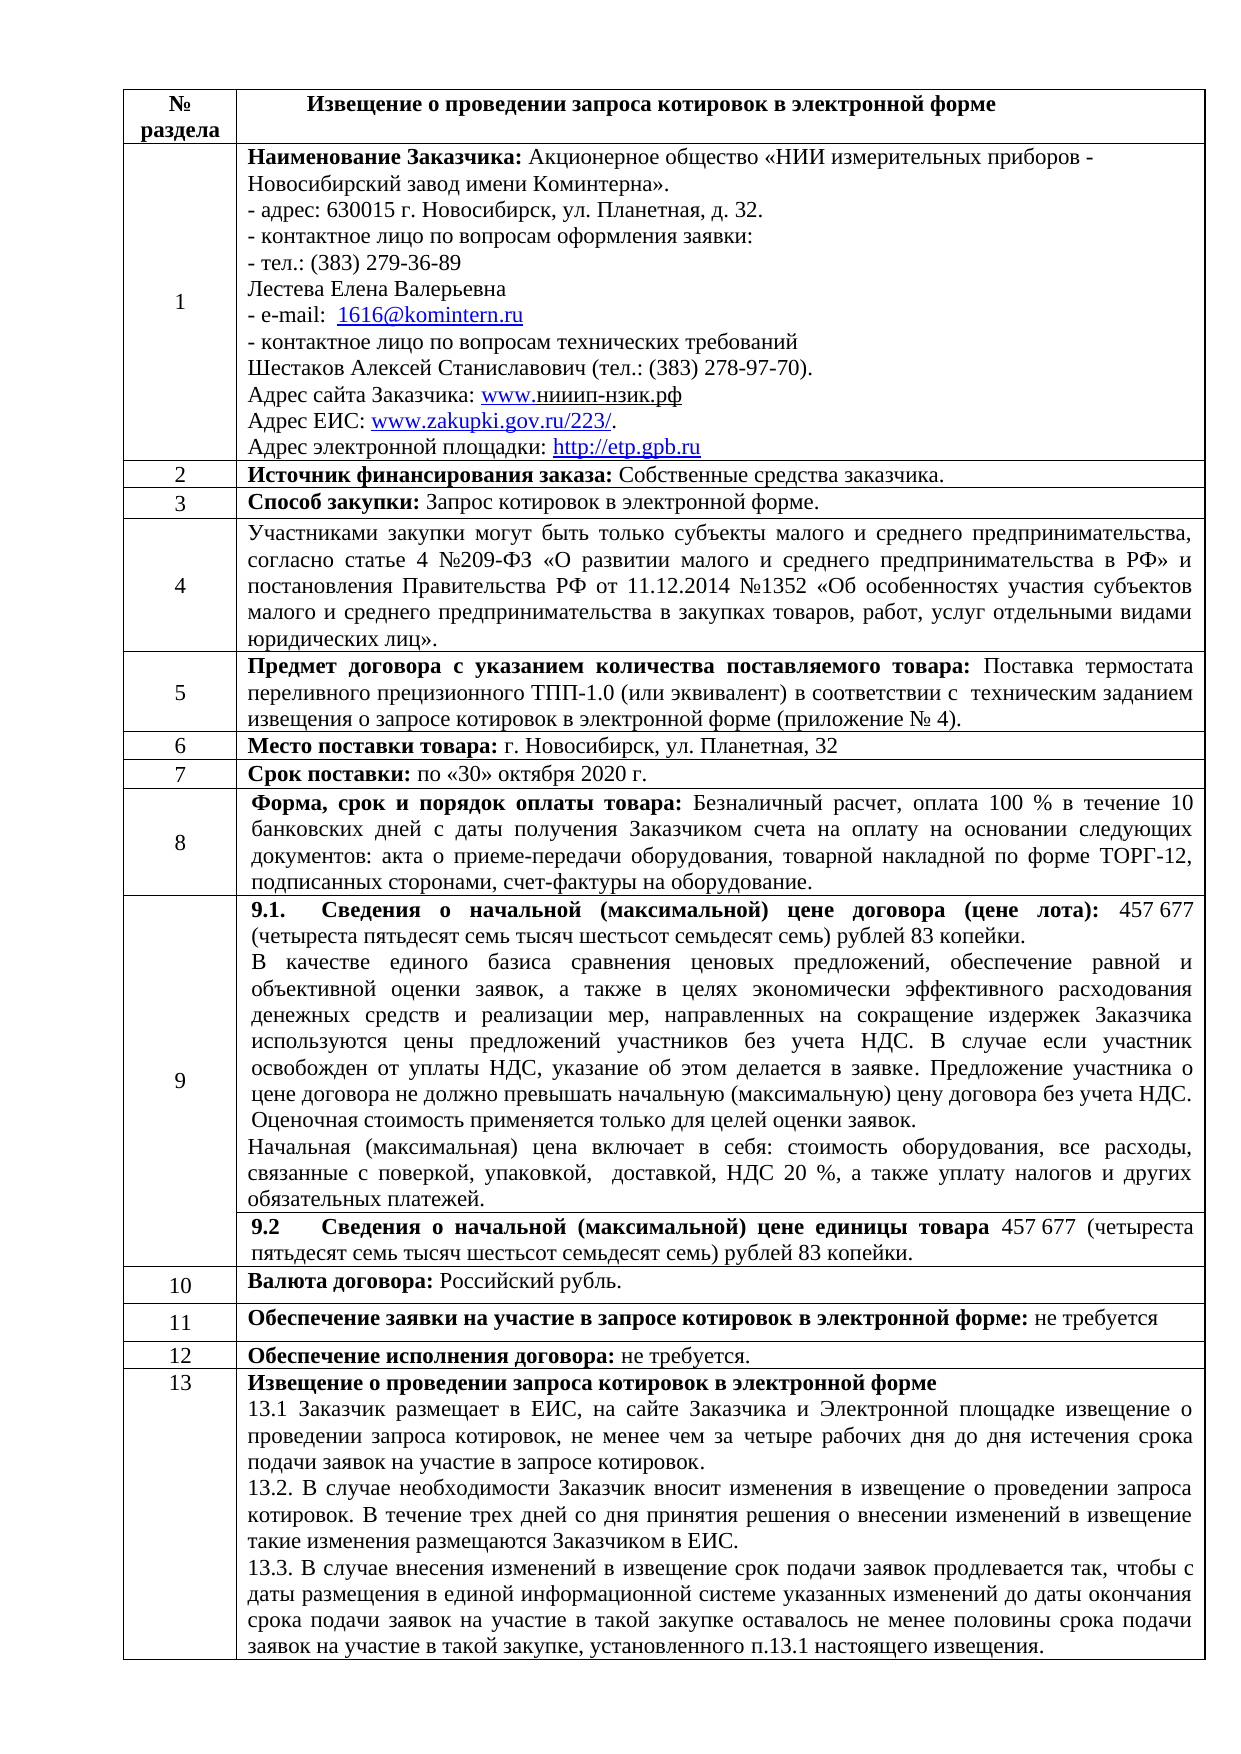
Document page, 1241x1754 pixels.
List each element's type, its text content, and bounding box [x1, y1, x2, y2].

table_cell 2 [124, 461, 236, 487]
table_cell 1 [124, 144, 236, 460]
table_cell 13 [124, 1369, 236, 1659]
table_cell Место поставки товара: г. Новосибирск, ул. Планетная, 32 [237, 732, 1204, 759]
table_cell Наименование Заказчика: Акционерное общество «НИИ измерительных приборов - Новосибирский завод имени Коминтерна». - адрес: 630015 г. Новосибирск, ул. Планетная, д. 32. - контактное лицо по вопросам оформления заявки: - тел.: (383) 279-36-89 Лестева Елена Валерьевна - e-mail: 1616@komintern.ru - контактное лицо по вопросам технических требований Шестаков Алексей Станиславович (тел.: (383) 278-97-70). Адрес сайта Заказчика: www.нииип-нзик.рф Адрес ЕИС: www.zakupki.gov.ru/223/. Адрес электронной площадки: http://etp.gpb.ru [237, 144, 1204, 460]
table_cell 3 [124, 488, 236, 518]
table_cell Валюта договора: Российский рубль. [237, 1267, 1204, 1303]
table_cell Cрок поставки: по «30» октября 2020 г. [237, 760, 1204, 788]
table_cell 8 [124, 789, 236, 894]
table_cell Сведения о начальной (максимальной) цене договора (цене лота): 457 677 (четыреста пятьдесят семь тысяч шестьсот семьдесят семь) рублей 83 копейки. В качестве единого базиса сравнения ценовых предложений, обеспечение равной и объективной оценки заявок, а также в целях экономически эффективного расходования денежных средств и реализации мер, направленных на сокращение издержек Заказчика используются цены предложений участников без учета НДС. В случае если участник освобожден от уплаты НДС, указание об этом делается в заявке. Предложение участника о цене договора не должно превышать начальную (максимальную) цену договора без учета НДС. Оценочная стоимость применяется только для целей оценки заявок. Начальная (максимальная) цена включает в себя: стоимость оборудования, все расходы, связанные с поверкой, упаковкой, доставкой, НДС 20 %, а также уплату налогов и других обязательных платежей. [237, 896, 1204, 1212]
table_cell 12 [124, 1342, 236, 1368]
table_cell Обеспечение исполнения договора: не требуется. [237, 1342, 1204, 1368]
table_cell Обеспечение заявки на участие в запросе котировок в электронной форме: не требуется [237, 1304, 1204, 1341]
table_cell 5 [124, 652, 236, 731]
table_cell Источник финансирования заказа: Собственные средства заказчика. [237, 461, 1204, 487]
table_cell 4 [124, 519, 236, 651]
table_cell 7 [124, 760, 236, 788]
table_cell Способ закупки: Запрос котировок в электронной форме. [237, 488, 1204, 518]
table_cell 11 [124, 1304, 236, 1341]
table_cell Участниками закупки могут быть только субъекты малого и среднего предпринимательства, согласно статье 4 №209-ФЗ «О развитии малого и среднего предпринимательства в РФ» и постановления Правительства РФ от 11.12.2014 №1352 «Об особенностях участия субъектов малого и среднего предпринимательства в закупках товаров, работ, услуг отдельными видами юридических лиц». [237, 519, 1204, 651]
table_cell 9 [124, 896, 236, 1266]
table_cell Сведения о начальной (максимальной) цене единицы товара 457 677 (четыреста пятьдесят семь тысяч шестьсот семьдесят семь) рублей 83 копейки. [237, 1213, 1204, 1266]
table_cell 10 [124, 1267, 236, 1303]
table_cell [237, 1369, 1204, 1659]
table_header Извещение о проведении запроса котировок в электронной форме [237, 90, 1204, 142]
table_cell 6 [124, 732, 236, 759]
table_cell Предмет договора с указанием количества поставляемого товара: Поставка термостата переливного прецизионного ТПП-1.0 (или эквивалент) в соответствии с техническим заданием извещения о запросе котировок в электронной форме (приложение № 4). [237, 652, 1204, 731]
table_cell Форма, срок и порядок оплаты товара: Безналичный расчет, оплата 100 % в течение 10 банковских дней с даты получения Заказчиком счета на оплату на основании следующих документов: акта о приеме-передачи оборудования, товарной накладной по форме ТОРГ-12, подписанных сторонами, счет-фактуры на оборудование. [237, 789, 1204, 894]
table_header № раздела [124, 90, 236, 142]
